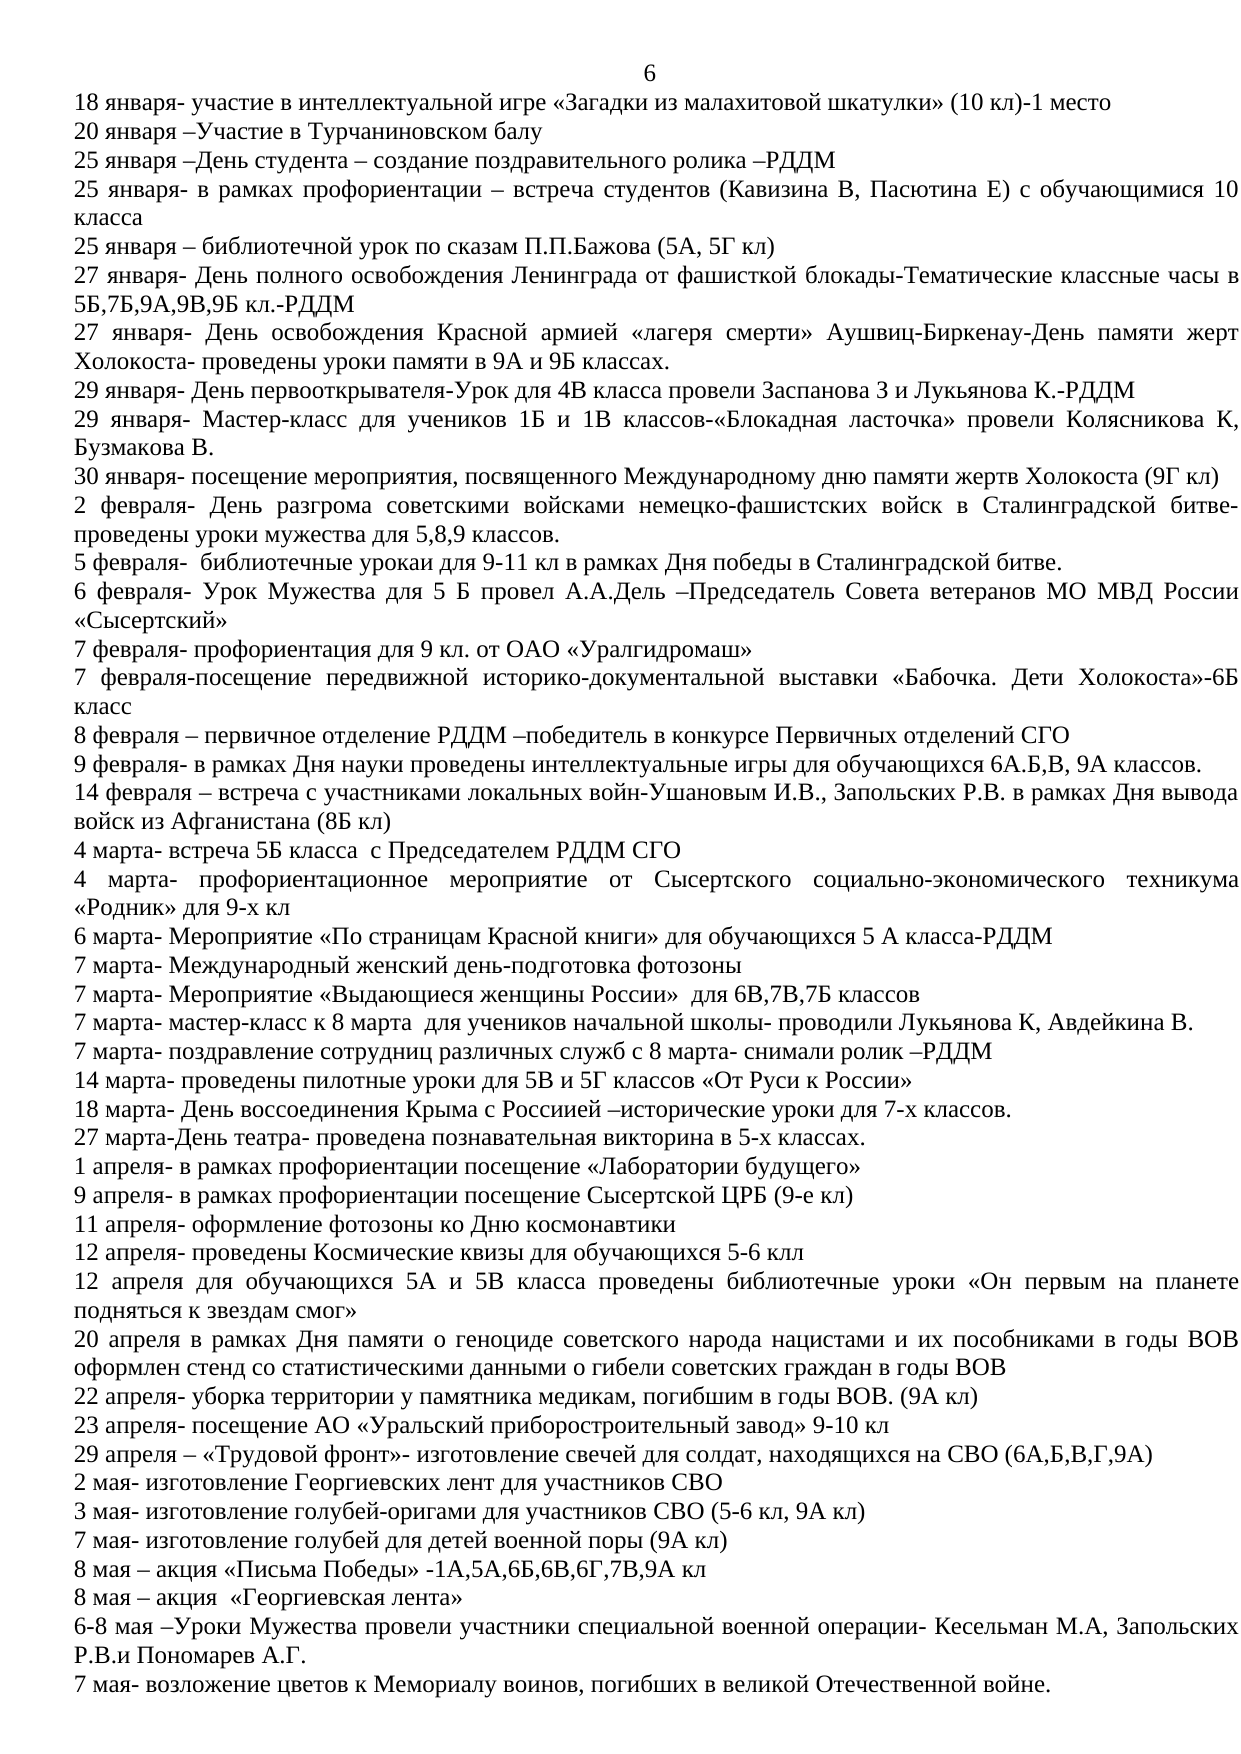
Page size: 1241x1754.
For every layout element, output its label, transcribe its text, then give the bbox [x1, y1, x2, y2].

text 7 мая- изготовление голубей для детей военной поры (9А кл) [74, 1525, 1240, 1554]
text 22 апреля- уборка территории у памятника медикам, погибшим в годы ВОВ. (9А кл) [74, 1381, 1240, 1410]
text 12 апреля- проведены Космические квизы для обучающихся 5-6 клл [74, 1237, 1240, 1266]
text 1 апреля- в рамках профориентации посещение «Лаборатории будущего» [74, 1151, 1240, 1180]
text 4 марта- встреча 5Б класса с Председателем РДДМ СГО [74, 835, 1240, 864]
text 7 мая- возложение цветов к Мемориалу воинов, погибших в великой Отечественной войне. [74, 1669, 1240, 1697]
text 18 января- участие в интеллектуальной игре «Загадки из малахитовой шкатулки» (10 кл)-1 место [74, 87, 1240, 116]
text 7 февраля- профориентация для 9 кл. от ОАО «Уралгидромаш» [74, 634, 1240, 662]
text 25 января- в рамках профориентации – встреча студентов (Кавизина В, Пасютина Е) с обучающимися 10 класса [74, 174, 1240, 231]
text 29 апреля – «Трудовой фронт»- изготовление свечей для солдат, находящихся на СВО (6А,Б,В,Г,9А) [74, 1439, 1240, 1467]
text 8 мая – акция «Письма Победы» -1А,5А,6Б,6В,6Г,7В,9А кл [74, 1554, 1240, 1582]
text 27 января- День полного освобождения Ленинграда от фашисткой блокады-Тематические классные часы в 5Б,7Б,9А,9В,9Б кл.-РДДМ [74, 260, 1240, 317]
text 27 марта-День театра- проведена познавательная викторина в 5-х классах. [74, 1122, 1240, 1151]
text 6 февраля- Урок Мужества для 5 Б провел А.А.Дель –Председатель Совета ветеранов МО МВД России «Сысертский» [74, 576, 1240, 634]
text 4 марта- профориентационное мероприятие от Сысертского социально-экономического техникума «Родник» для 9-х кл [74, 864, 1240, 921]
text 11 апреля- оформление фотозоны ко Дню космонавтики [74, 1209, 1240, 1237]
text 12 апреля для обучающихся 5А и 5В класса проведены библиотечные уроки «Он первым на планете подняться к звездам смог» [74, 1266, 1240, 1324]
text 8 мая – акция «Георгиевская лента» [74, 1582, 1240, 1611]
text 25 января – библиотечной урок по сказам П.П.Бажова (5А, 5Г кл) [74, 231, 1240, 260]
text 9 февраля- в рамках Дня науки проведены интеллектуальные игры для обучающихся 6А.Б,В, 9А классов. [74, 749, 1240, 777]
text 20 января –Участие в Турчаниновском балу [74, 116, 1240, 145]
text 2 мая- изготовление Георгиевских лент для участников СВО [74, 1467, 1240, 1496]
text 9 апреля- в рамках профориентации посещение Сысертской ЦРБ (9-е кл) [74, 1180, 1240, 1209]
text 7 марта- Международный женский день-подготовка фотозоны [74, 950, 1240, 979]
text 25 января –День студента – создание поздравительного ролика –РДДМ [74, 145, 1240, 174]
text 7 марта- мастер-класс к 8 марта для учеников начальной школы- проводили Лукьянова К, Авдейкина В. [74, 1007, 1240, 1036]
text 20 апреля в рамках Дня памяти о геноциде советского народа нацистами и их пособниками в годы ВОВ оформлен стенд со статистическими данными о гибели советских граждан в годы ВОВ [74, 1324, 1240, 1381]
text 6 марта- Мероприятие «По страницам Красной книги» для обучающихся 5 А класса-РДДМ [74, 921, 1240, 950]
text 6-8 мая –Уроки Мужества провели участники специальной военной операции- Кесельман М.А, Запольских Р.В.и Пономарев А.Г. [74, 1611, 1240, 1669]
text 7 марта- поздравление сотрудниц различных служб с 8 марта- снимали ролик –РДДМ [74, 1036, 1240, 1065]
text 29 января- Мастер-класс для учеников 1Б и 1В классов-«Блокадная ласточка» провели Колясникова К, Бузмакова В. [74, 404, 1240, 461]
text 27 января- День освобождения Красной армией «лагеря смерти» Аушвиц-Биркенау-День памяти жерт Холокоста- проведены уроки памяти в 9А и 9Б классах. [74, 317, 1240, 375]
text 7 марта- Мероприятие «Выдающиеся женщины России» для 6В,7В,7Б классов [74, 979, 1240, 1007]
text 5 февраля- библиотечные урокаи для 9-11 кл в рамках Дня победы в Сталинградской битве. [74, 547, 1240, 576]
text 14 марта- проведены пилотные уроки для 5В и 5Г классов «От Руси к России» [74, 1065, 1240, 1094]
text 7 февраля-посещение передвижной историко-документальной выставки «Бабочка. Дети Холокоста»-6Б класс [74, 662, 1240, 720]
text 23 апреля- посещение АО «Уральский приборостроительный завод» 9-10 кл [74, 1410, 1240, 1439]
text 8 февраля – первичное отделение РДДМ –победитель в конкурсе Первичных отделений СГО [74, 720, 1240, 749]
text 14 февраля – встреча с участниками локальных войн-Ушановым И.В., Запольских Р.В. в рамках Дня вывода войск из Афганистана (8Б кл) [74, 777, 1240, 835]
text 30 января- посещение мероприятия, посвященного Международному дню памяти жертв Холокоста (9Г кл) [74, 461, 1240, 490]
text 18 марта- День воссоединения Крыма с Россиией –исторические уроки для 7-х классов. [74, 1094, 1240, 1122]
text 2 февраля- День разгрома советскими войсками немецко-фашистских войск в Сталинградской битве- проведены уроки мужества для 5,8,9 классов. [74, 490, 1240, 547]
text 29 января- День первооткрывателя-Урок для 4В класса провели Заспанова З и Лукьянова К.-РДДМ [74, 375, 1240, 404]
text 3 мая- изготовление голубей-оригами для участников СВО (5-6 кл, 9А кл) [74, 1496, 1240, 1525]
